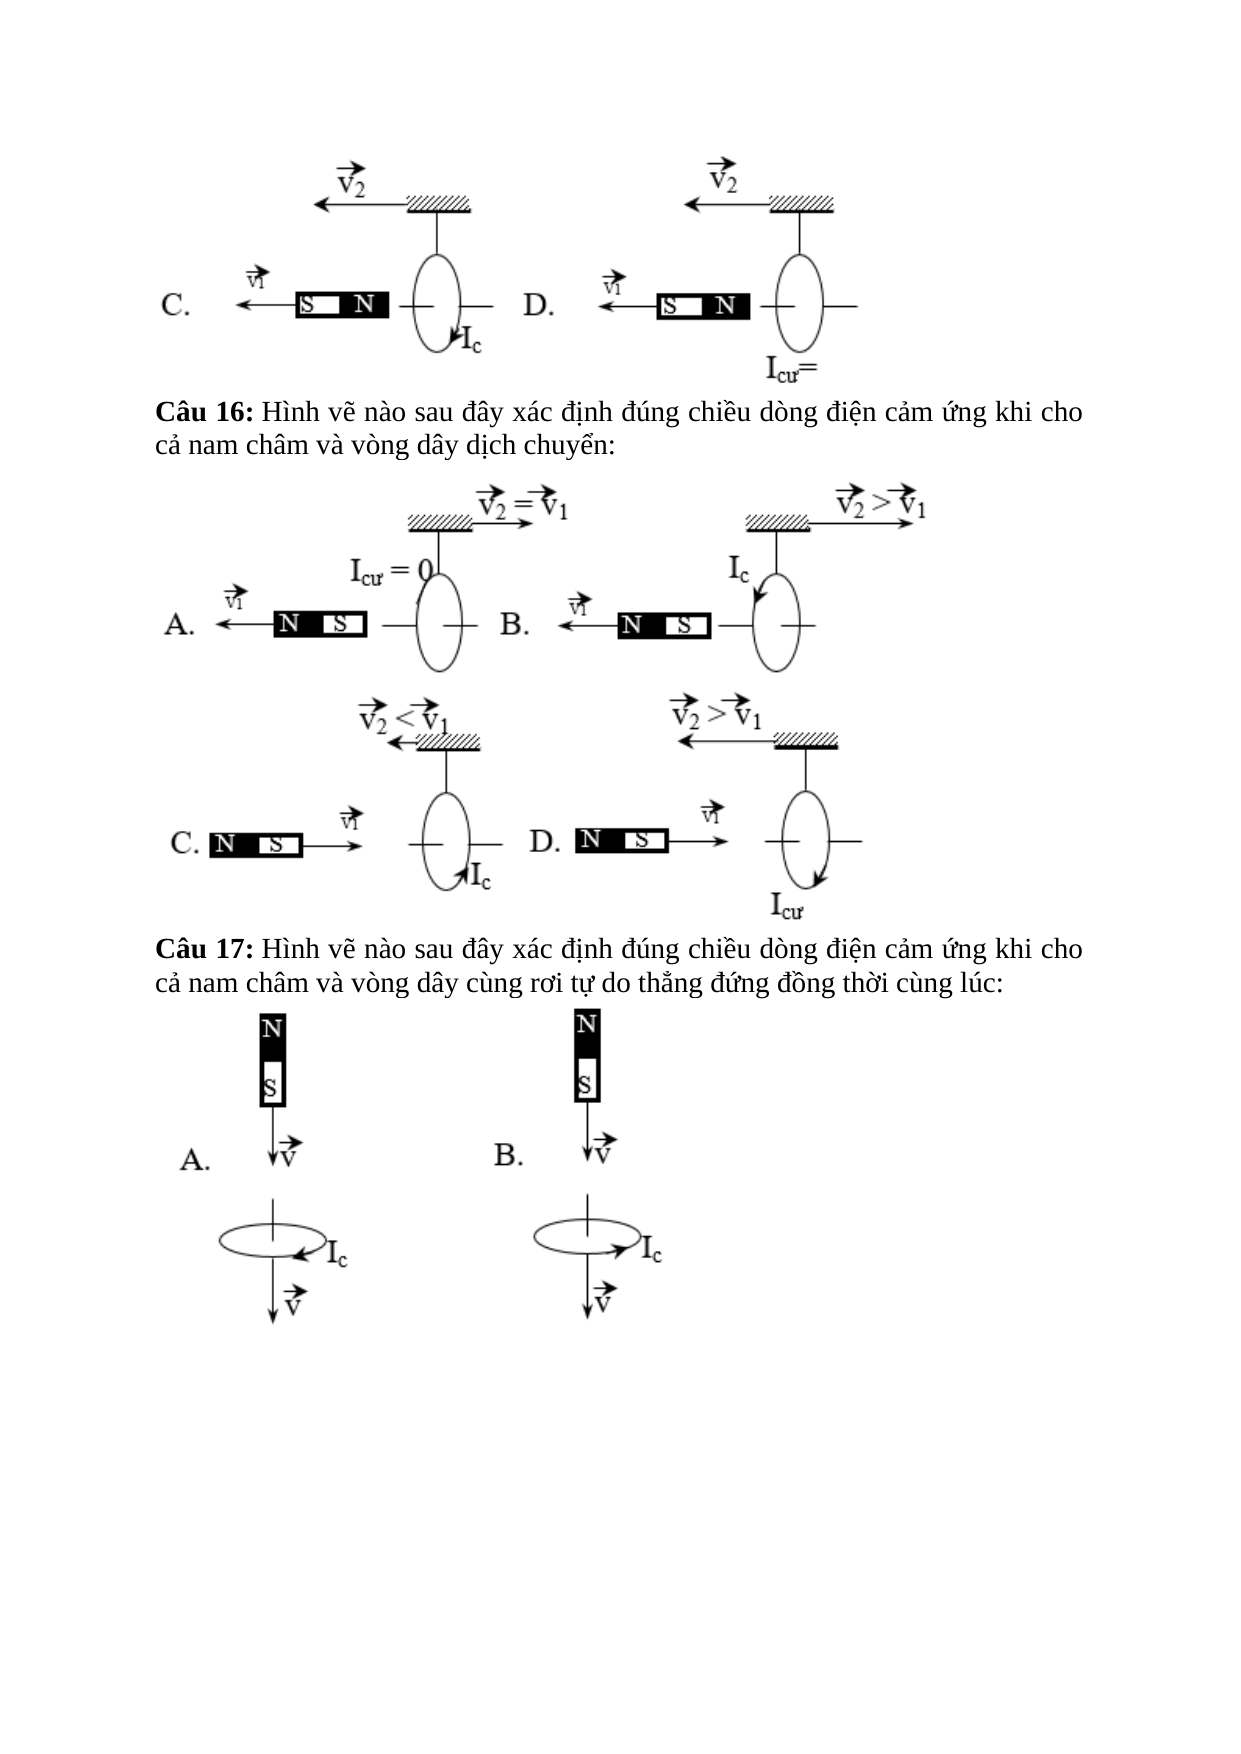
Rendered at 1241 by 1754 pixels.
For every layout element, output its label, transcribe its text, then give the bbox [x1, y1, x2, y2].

picture [155, 150, 871, 394]
picture [155, 998, 719, 1330]
text Câu 17: Hình vẽ nào sau đây xác định đúng chiều dòng điện cảm ứng khi cho cả nam châm và vòng dây cùng rơi tự do thẳng đứng đồng thời cùng lúc: [155, 931, 1085, 998]
text Câu 16: Hình vẽ nào sau đây xác định đúng chiều dòng điện cảm ứng khi cho cả nam châm và vòng dây dịch chuyển: [155, 394, 1085, 461]
picture [155, 460, 937, 932]
